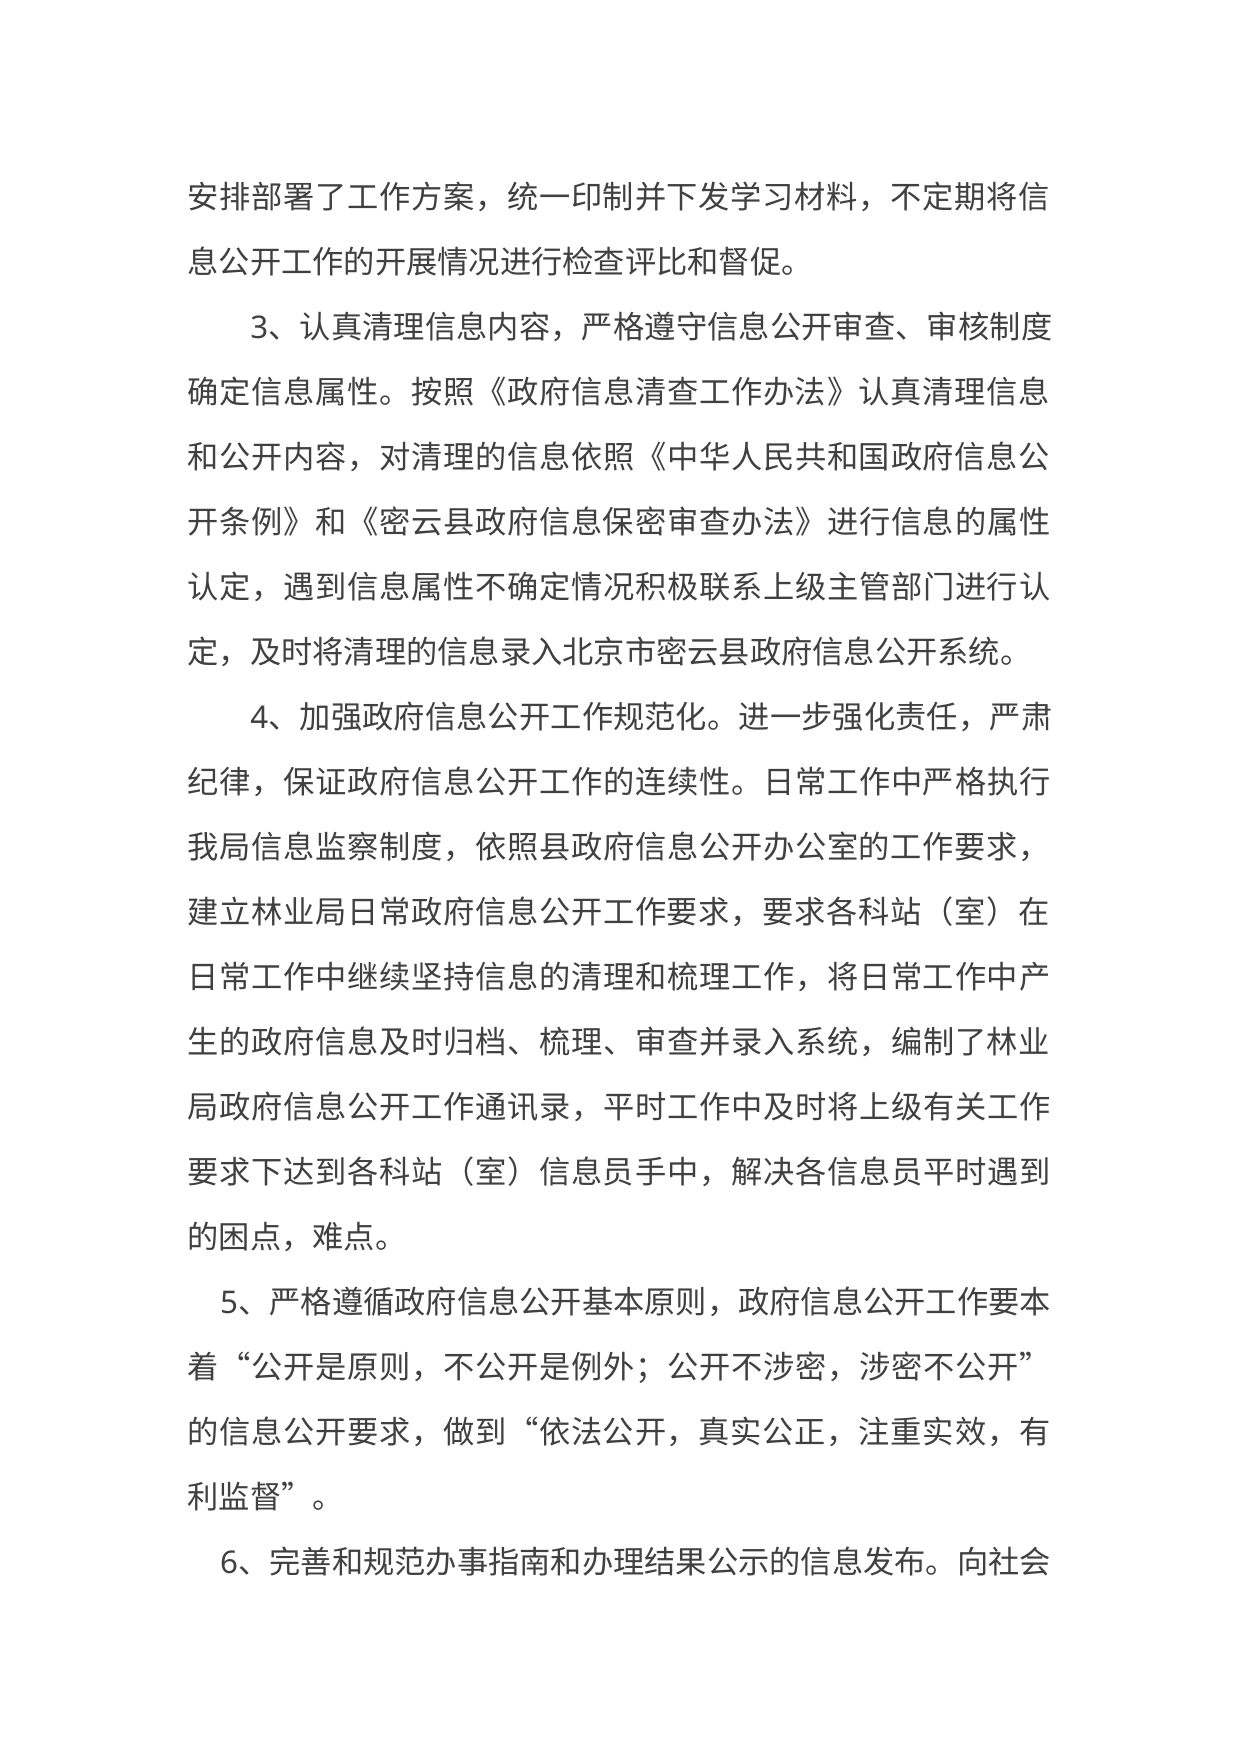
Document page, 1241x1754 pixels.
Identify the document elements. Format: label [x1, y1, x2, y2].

text [187, 162, 1053, 1592]
